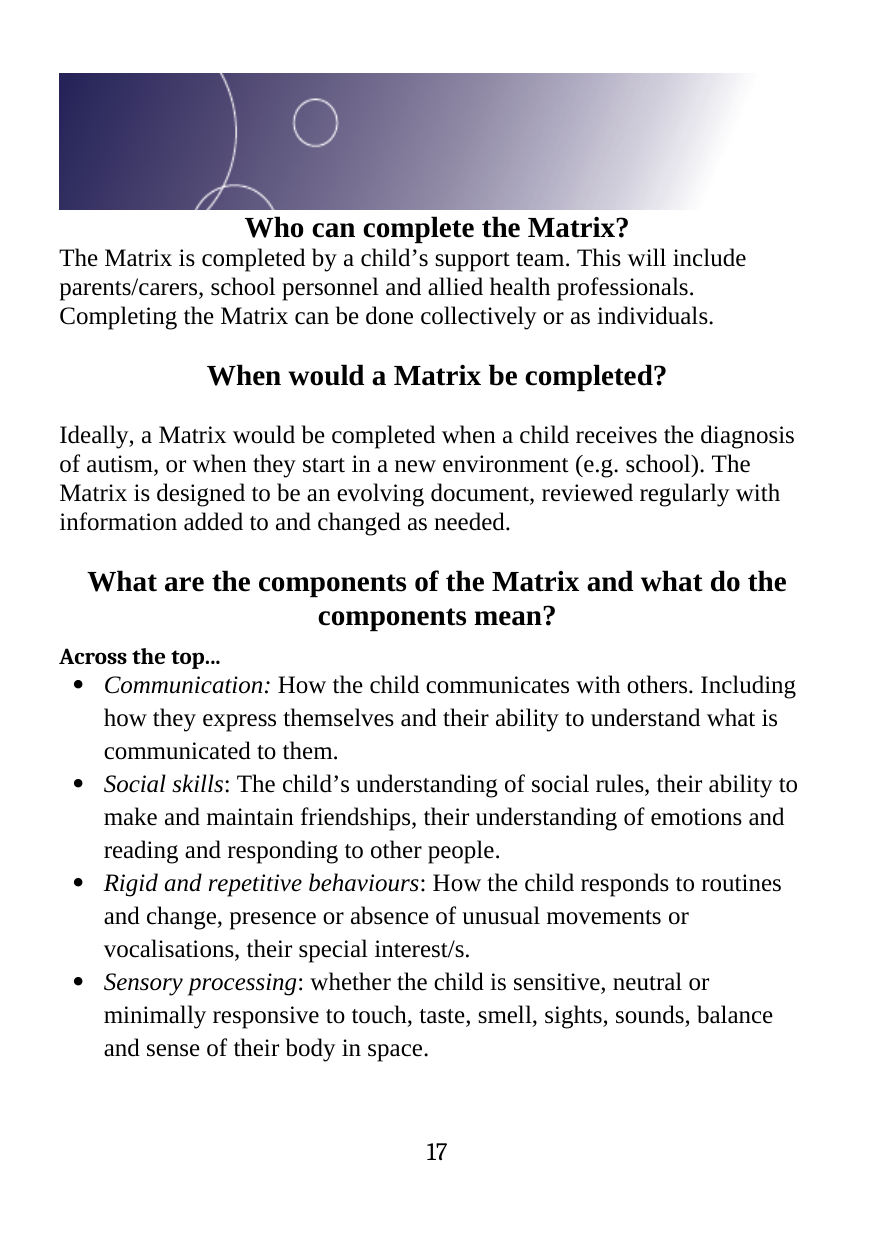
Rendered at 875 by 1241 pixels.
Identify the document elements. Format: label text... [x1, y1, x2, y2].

subtitle Across the top... [59, 644, 815, 670]
subtitle When would a Matrix be completed? [59, 358, 815, 392]
subtitle What are the components of the Matrix and what do the components mean? [59, 564, 815, 631]
list Sensory processing: whether the child is sensitive, neutral or minimally responsive to touch, taste, smell, sights, sounds, balance and sense of their body in space. [74, 967, 815, 1062]
list Communication: How the child communicates with others. Including how they express themselves and their ability to understand what is communicated to them. [74, 670, 815, 765]
text The Matrix is completed by a child’s support team. This will include parents/carers, school personnel and allied health professionals. Completing the Matrix can be done collectively or as individuals. [59, 243, 815, 329]
text Who can complete the Matrix? [59, 210, 815, 243]
list Rigid and repetitive behaviours: How the child responds to routines and change, presence or absence of unusual movements or vocalisations, their special interest/s. [74, 868, 815, 963]
list Social skills: The child’s understanding of social rules, their ability to make and maintain friendships, their understanding of emotions and reading and responding to other people. [74, 769, 815, 864]
text Ideally, a Matrix would be completed when a child receives the diagnosis of autism, or when they start in a new environment (e.g. school). The Matrix is designed to be an evolving document, reviewed regularly with information added to and changed as needed. [59, 421, 815, 536]
